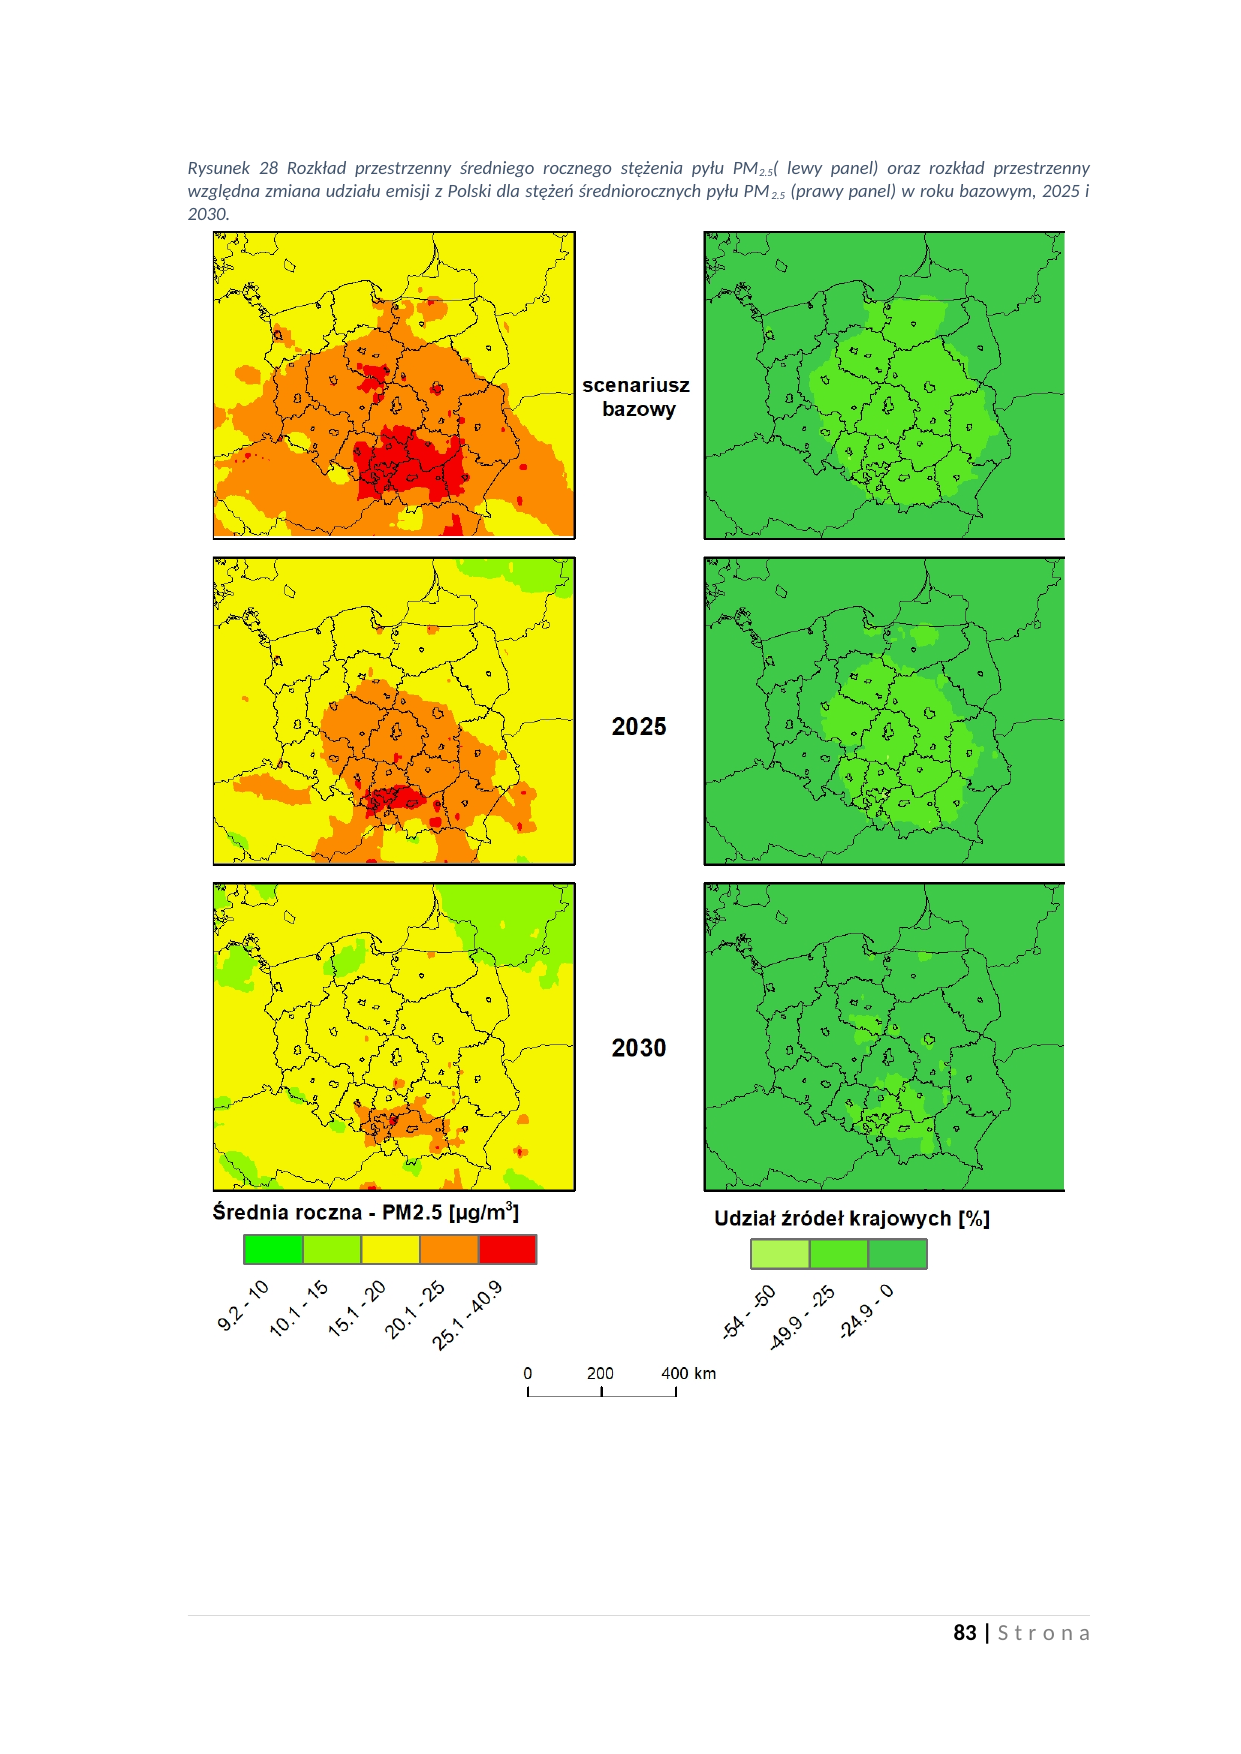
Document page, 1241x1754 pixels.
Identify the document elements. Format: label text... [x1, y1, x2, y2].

picture [212, 231, 1065, 1397]
text Rysunek 28 Rozkład przestrzenny średniego rocznego stężenia pyłu PM2.5( lewy panel) oraz rozkład przestrzenny względna zmiana udziału emisji z Polski dla stężeń średniorocznych pyłu PM2.5 (prawy panel) w roku bazowym, 2025 i 2030. [187, 156, 1090, 225]
